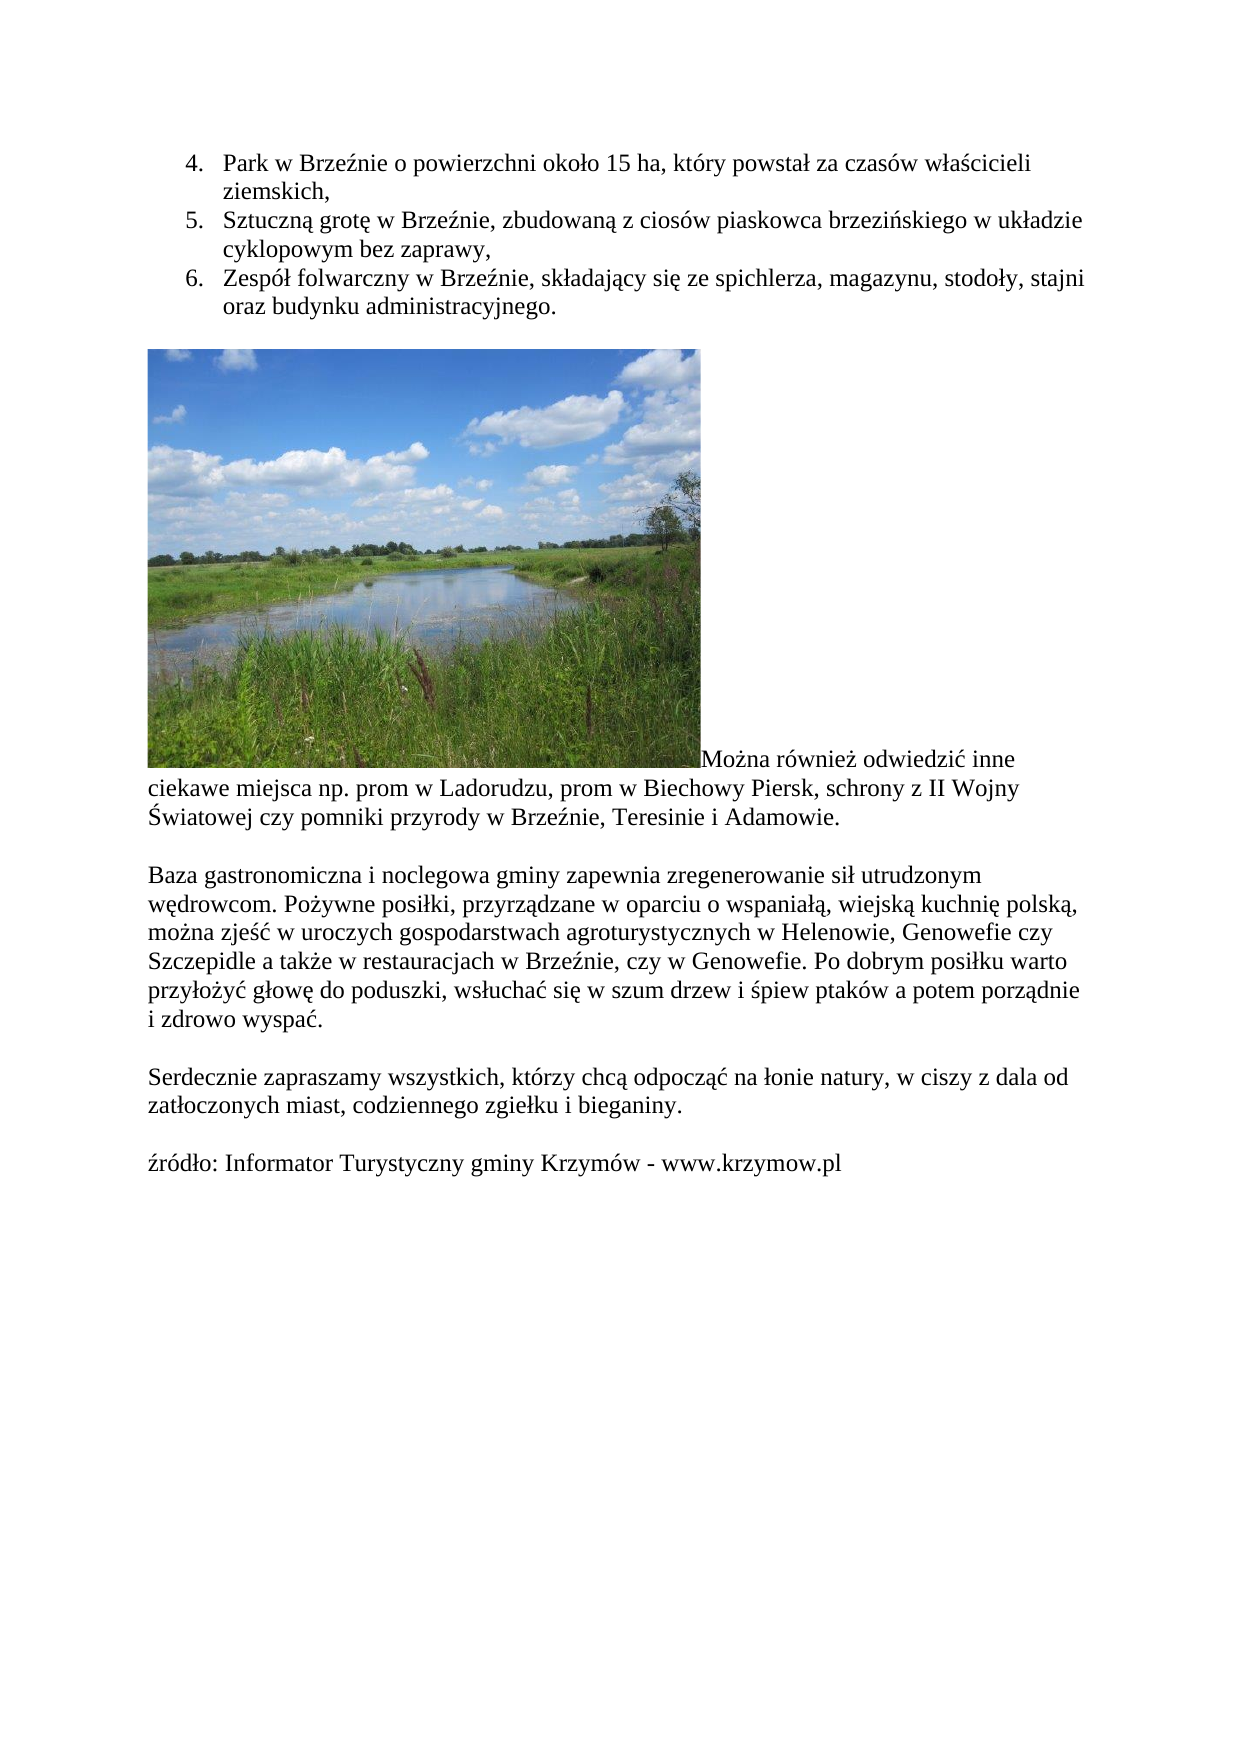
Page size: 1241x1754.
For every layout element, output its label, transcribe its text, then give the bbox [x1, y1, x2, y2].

text Baza gastronomiczna i noclegowa gminy zapewnia zregenerowanie sił utrudzonym wędrowcom. Pożywne posiłki, przyrządzane w oparciu o wspaniałą, wiejską kuchnię polską, można zjeść w uroczych gospodarstwach agroturystycznych w Helenowie, Genowefie czy Szczepidle a także w restauracjach w Brzeźnie, czy w Genowefie. Po dobrym posiłku warto przyłożyć głowę do poduszki, wsłuchać się w szum drzew i śpiew ptaków a potem porządnie i zdrowo wyspać. [148, 860, 1093, 1032]
text źródło: Informator Turystyczny gminy Krzymów - www.krzymow.pl [148, 1148, 1093, 1177]
text Serdecznie zapraszamy wszystkich, którzy chcą odpocząć na łonie natury, w ciszy z dala od zatłoczonych miast, codziennego zgiełku i bieganiny. [148, 1062, 1093, 1119]
picture [147, 349, 701, 768]
list Park w Brzeźnie o powierzchni około 15 ha, który powstał za czasów właścicieli ziemskich, [185, 148, 1093, 205]
list Zespół folwarczny w Brzeźnie, składający się ze spichlerza, magazynu, stodoły, stajni oraz budynku administracyjnego. [185, 263, 1093, 320]
list Sztuczną grotę w Brzeźnie, zbudowaną z ciosów piaskowca brzezińskiego w układzie cyklopowym bez zaprawy, [185, 205, 1093, 263]
